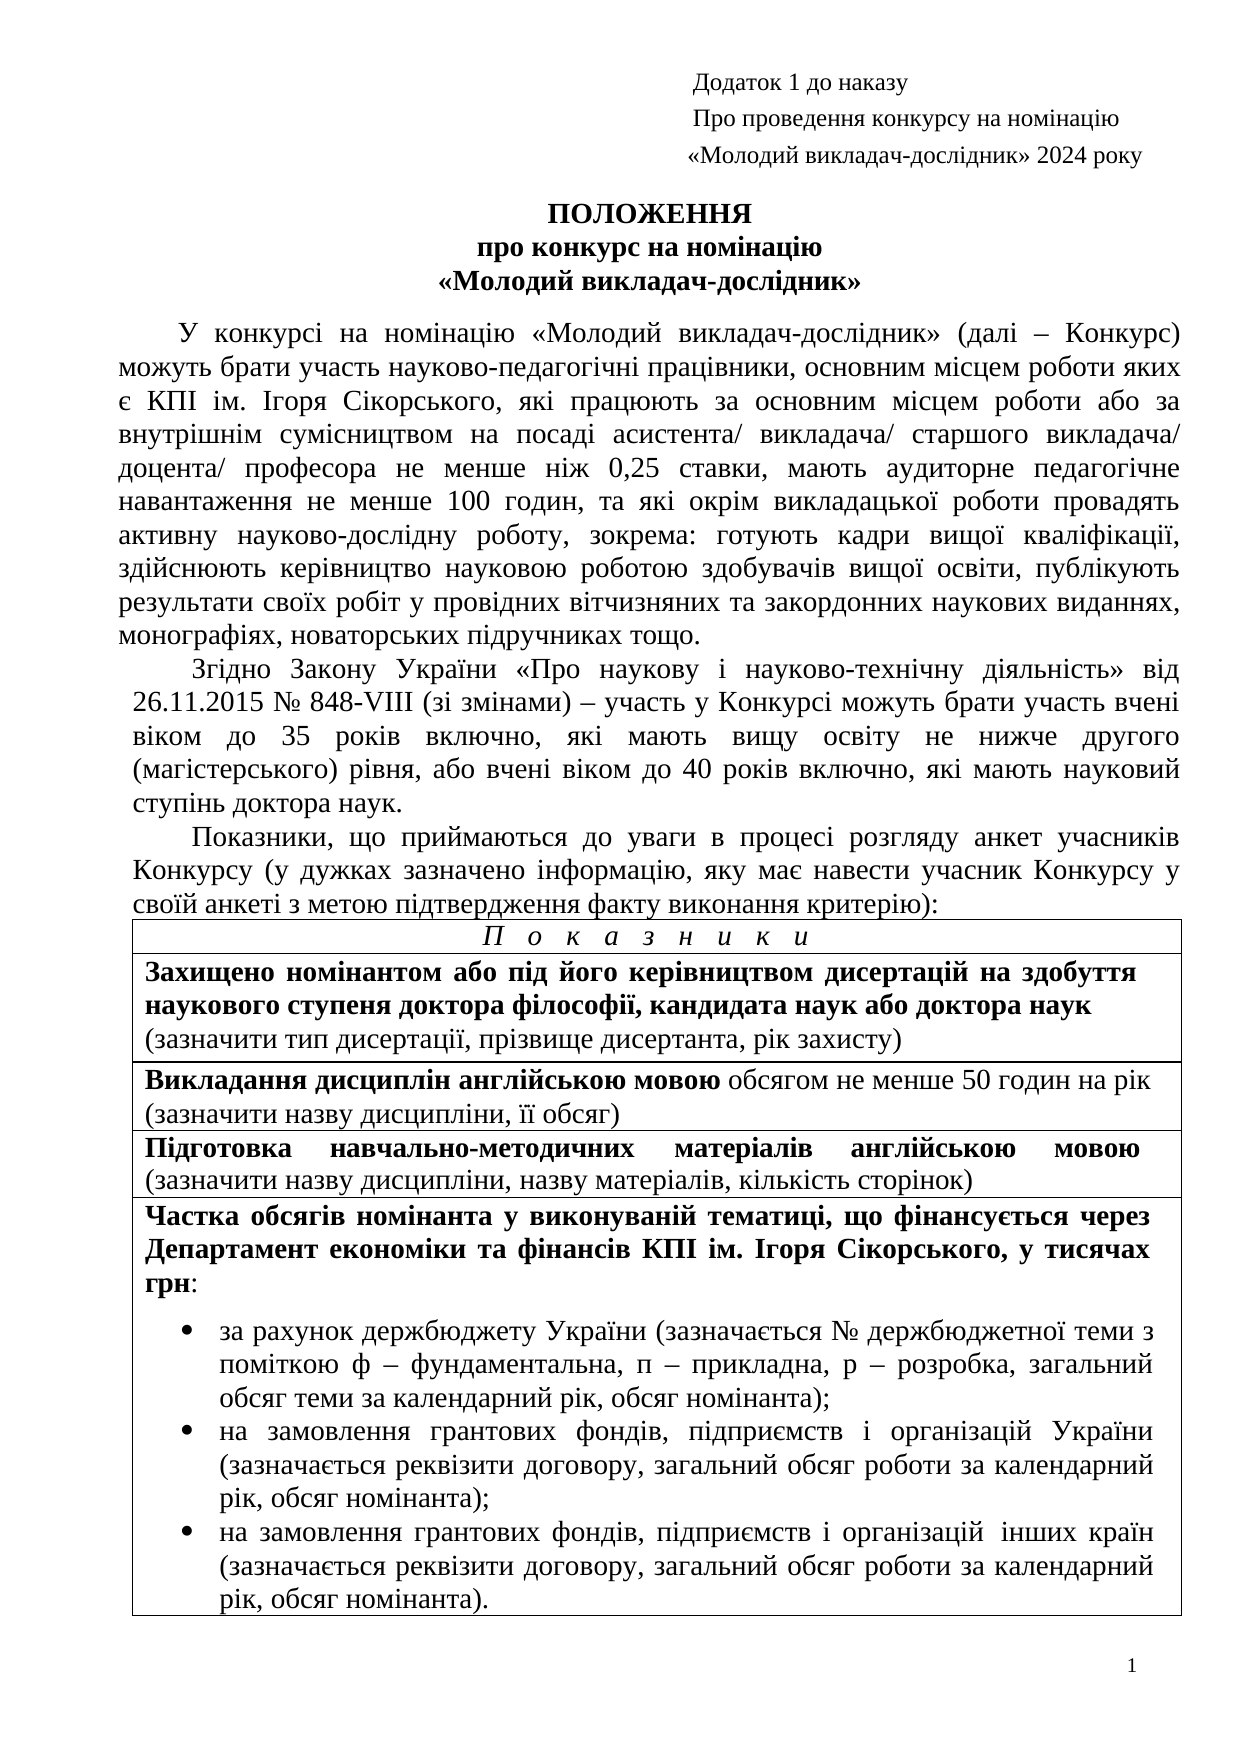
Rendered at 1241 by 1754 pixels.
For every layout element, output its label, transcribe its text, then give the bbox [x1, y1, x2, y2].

table_cell Частка обсягів номінанта у виконуваній тематиці, що фінансується через Департамент економіки та фінансів КПІ ім. Ігоря Сікорського, у тисячах грн: за рахунок держбюджету України (зазначається № держбюджетної теми з поміткою ф – фундаментальна, п – прикладна, р – розробка, загальний обсяг теми за календарний рік, обсяг номінанта); на замовлення грантових фондів, підприємств і організацій України (зазначається реквізити договору, загальний обсяг роботи за календарний рік, обсяг номінанта); на замовлення грантових фондів, підприємств і організацій інших країн (зазначається реквізити договору, загальний обсяг роботи за календарний рік, обсяг номінанта). [133, 1198, 1181, 1615]
table_cell Захищено номінантом або під його керівництвом дисертацій на здобуття наукового ступеня доктора філософії, кандидата наук або доктора наук (зазначити тип дисертації, прізвище дисертанта, рік захисту) [133, 954, 1181, 1061]
text «Молодий викладач-дослідник» 2024 року [118, 140, 1143, 169]
text ПОЛОЖЕННЯ [118, 196, 1181, 229]
text Про проведення конкурсу на номінацію [118, 103, 1143, 132]
text Показники, що приймаються до уваги в процесі розгляду анкет учасників Конкурсу (у дужках зазначено інформацію, яку має навести учасник Конкурсу у своїй анкеті з метою підтвердження факту виконання критерію): [132, 819, 1181, 919]
text про конкурс на номінацію [118, 229, 1181, 263]
text У конкурсі на номінацію «Молодий викладач-дослідник» (далі – Конкурс) можуть брати участь науково-педагогічні працівники, основним місцем роботи яких є КПІ ім. Ігоря Сікорського, які працюють за основним місцем роботи або за внутрішнім сумісництвом на посаді асистента/ викладача/ старшого викладача/ доцента/ професора не менше ніж 0,25 ставки, мають аудиторне педагогічне навантаження не менше 100 годин, та які окрім викладацької роботи провадять активну науково-дослідну роботу, зокрема: готують кадри вищої кваліфікації, здійснюють керівництво науковою роботою здобувачів вищої освіти, публікують результати своїх робіт у провідних вітчизняних та закордонних наукових виданнях, монографіях, новаторських підручниках тощо. [118, 316, 1181, 651]
text «Молодий викладач-дослідник» [118, 263, 1181, 296]
table_cell Викладання дисциплін англійською мовою обсягом не менше 50 годин на рік (зазначити назву дисципліни, її обсяг) [133, 1063, 1181, 1129]
table_header П о к а з н и к и [133, 920, 1181, 953]
text Згідно Закону України «Про наукову і науково-технічну діяльність» від 26.11.2015 № 848-VIII (зі змінами) – участь у Конкурсі можуть брати участь вчені віком до 35 років включно, які мають вищу освіту не нижче другого (магістерського) рівня, або вчені віком до 40 років включно, які мають науковий ступінь доктора наук. [132, 651, 1181, 819]
table_cell Підготовка навчально-методичних матеріалів англійською мовою (зазначити назву дисципліни, назву матеріалів, кількість сторінок) [133, 1131, 1181, 1197]
text Додаток 1 до наказу [118, 67, 1143, 96]
